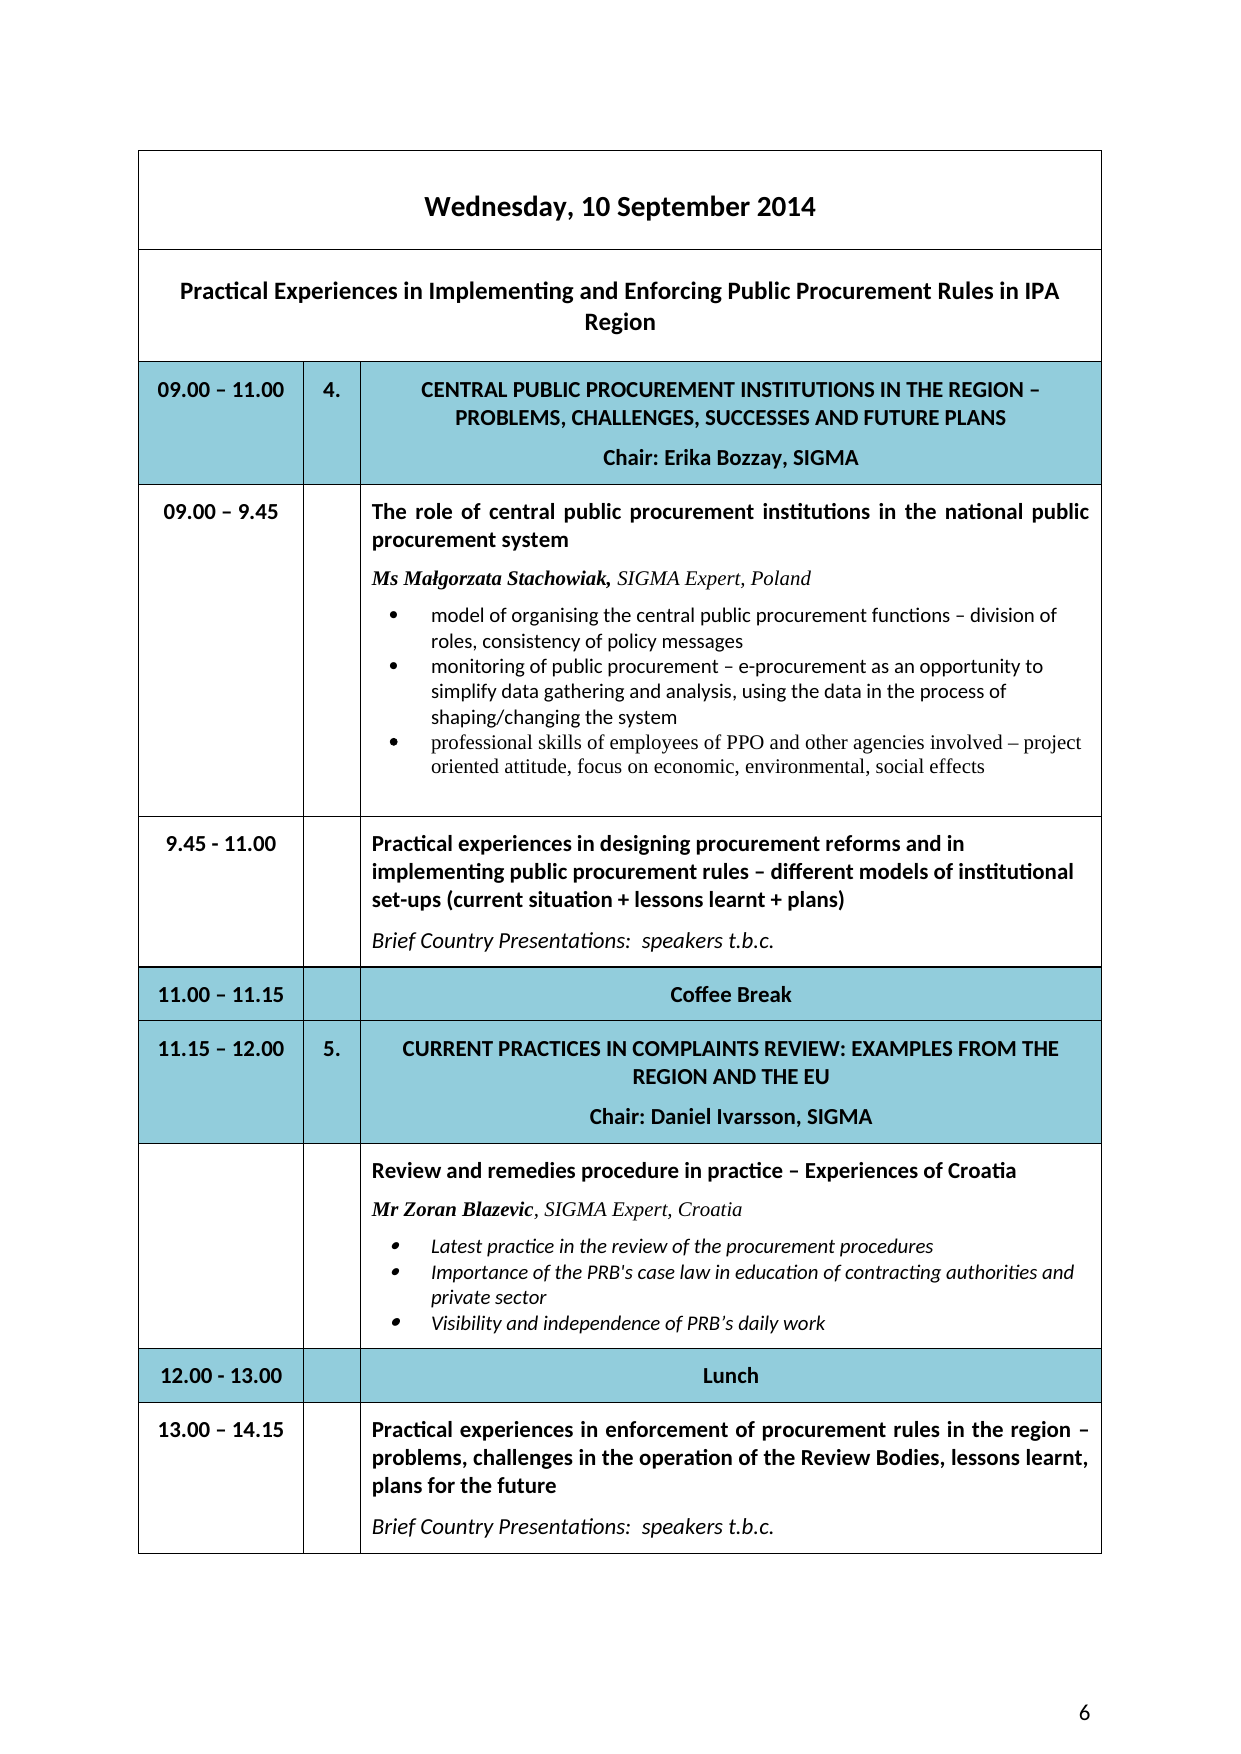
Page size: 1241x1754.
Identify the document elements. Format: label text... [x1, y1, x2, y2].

table_cell 11.15 – 12.00 [139, 1021, 303, 1143]
table_cell The role of central public procurement institutions in the national public procurement system Ms Małgorzata Stachowiak, SIGMA Expert, Poland model of organising the central public procurement functions – division of roles, consistency of policy messages monitoring of public procurement – e-procurement as an opportunity to simplify data gathering and analysis, using the data in the process of shaping/changing the system professional skills of employees of PPO and other agencies involved – project oriented attitude, focus on economic, environmental, social effects [361, 485, 1101, 816]
table_cell 12.00 - 13.00 [139, 1349, 303, 1402]
table_cell [304, 1349, 360, 1402]
table_header Wednesday, 10 September 2014 [139, 151, 1101, 249]
table_cell [304, 1144, 360, 1348]
table_cell Practical experiences in designing procurement reforms and in implementing public procurement rules – different models of institutional set-ups (current situation + lessons learnt + plans) Brief Country Presentations: speakers t.b.c. [361, 817, 1101, 966]
table_cell 5. [304, 1021, 360, 1143]
table_cell [304, 968, 360, 1020]
table_cell Practical Experiences in Implementing and Enforcing Public Procurement Rules in IPA Region [139, 250, 1101, 361]
table_cell [304, 817, 360, 966]
table_cell CURRENT PRACTICES IN COMPLAINTS REVIEW: EXAMPLES FROM THE REGION AND THE EU Chair: Daniel Ivarsson, SIGMA [361, 1021, 1101, 1143]
table_cell [304, 1403, 360, 1552]
table_cell 09.00 – 11.00 [139, 362, 303, 484]
table_cell [139, 1144, 303, 1348]
table_cell 13.00 – 14.15 [139, 1403, 303, 1552]
table_cell [304, 485, 360, 816]
table_cell 11.00 – 11.15 [139, 968, 303, 1020]
table_cell 9.45 - 11.00 [139, 817, 303, 966]
table_cell Lunch [361, 1349, 1101, 1402]
table_cell 4. [304, 362, 360, 484]
table_cell Review and remedies procedure in practice – Experiences of Croatia Mr Zoran Blazevic, SIGMA Expert, Croatia Latest practice in the review of the procurement procedures Importance of the PRB's case law in education of contracting authorities and private sector Visibility and independence of PRB’s daily work [361, 1144, 1101, 1348]
table_cell CENTRAL PUBLIC PROCUREMENT INSTITUTIONS IN THE REGION – PROBLEMS, CHALLENGES, SUCCESSES AND FUTURE PLANS Chair: Erika Bozzay, SIGMA [361, 362, 1101, 484]
table_cell 09.00 – 9.45 [139, 485, 303, 816]
table_cell Practical experiences in enforcement of procurement rules in the region – problems, challenges in the operation of the Review Bodies, lessons learnt, plans for the future Brief Country Presentations: speakers t.b.c. [361, 1403, 1101, 1552]
table_cell Coffee Break [361, 968, 1101, 1020]
